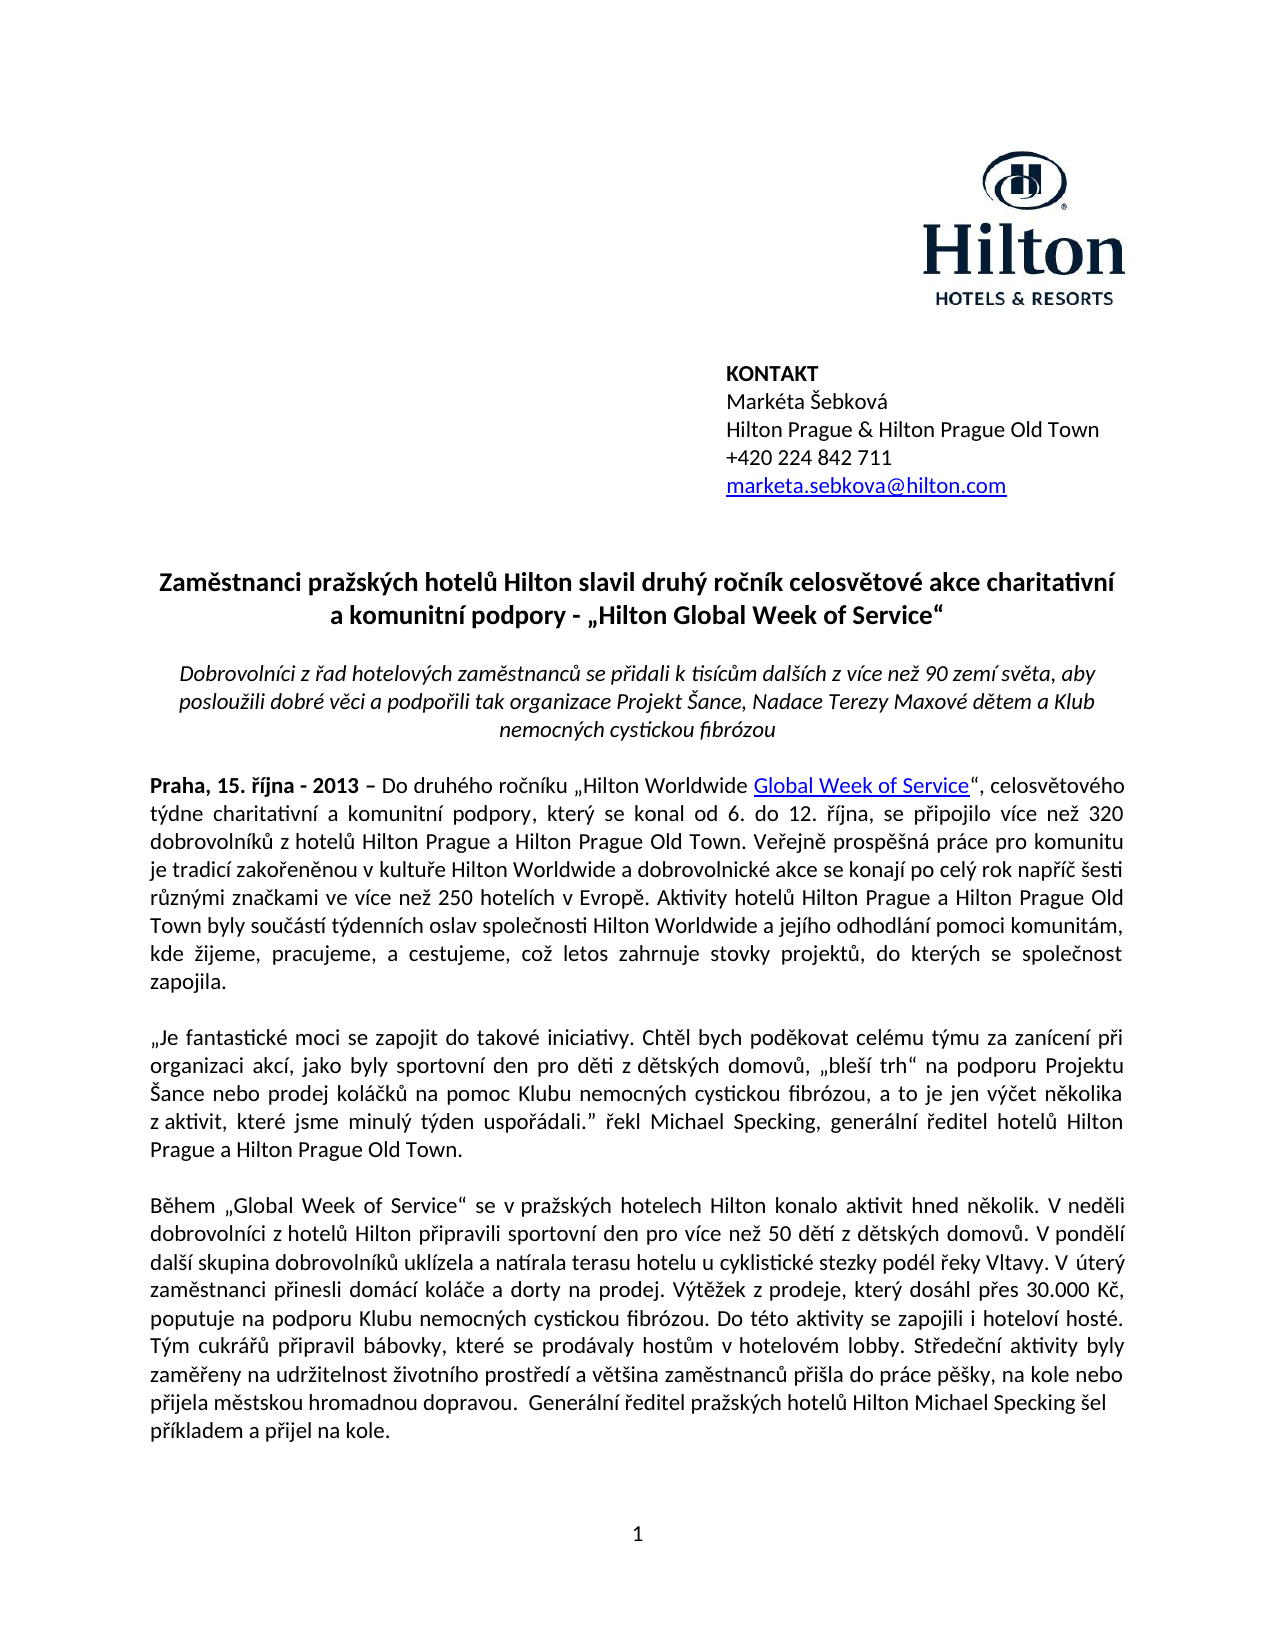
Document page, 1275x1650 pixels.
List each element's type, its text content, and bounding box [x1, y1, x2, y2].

picture [921, 150, 1125, 305]
text KONTAKT [726, 359, 1125, 387]
text Praha, 15. října - 2013 – Do druhého ročníku „Hilton Worldwide Global Week of Service“, celosvětového týdne charitativní a komunitní podpory, který se konal od 6. do 12. října, se připojilo více než 320 dobrovolníků z hotelů Hilton Prague a Hilton Prague Old Town. Veřejně prospěšná práce pro komunitu je tradicí zakořeněnou v kultuře Hilton Worldwide a dobrovolnické akce se konají po celý rok napříč šesti různými značkami ve více než 250 hotelích v Evropě. Aktivity hotelů Hilton Prague a Hilton Prague Old Town byly součástí týdenních oslav společnosti Hilton Worldwide a jejího odhodlání pomoci komunitám, kde žijeme, pracujeme, a cestujeme, což letos zahrnuje stovky projektů, do kterých se společnost zapojila. [150, 771, 1125, 995]
text příkladem a přijel na kole. [150, 1416, 1125, 1472]
text Markéta Šebková Hilton Prague & Hilton Prague Old Town [726, 387, 1125, 443]
text Dobrovolníci z řad hotelových zaměstnanců se přidali k tisícům dalších z více než 90 zemí světa, aby posloužili dobré věci a podpořili tak organizace Projekt Šance, Nadace Terezy Maxové dětem a Klub nemocných cystickou fibrózou [150, 659, 1125, 743]
text marketa.sebkova@hilton.com [726, 471, 1125, 499]
text +420 224 842 711 [726, 443, 1125, 471]
text Zaměstnanci pražských hotelů Hilton slavil druhý ročník celosvětové akce charitativní a komunitní podpory - „Hilton Global Week of Service“ [150, 565, 1125, 631]
text „Je fantastické moci se zapojit do takové iniciativy. Chtěl bych poděkovat celému týmu za zanícení při organizaci akcí, jako byly sportovní den pro děti z dětských domovů, „bleší trh“ na podporu Projektu Šance nebo prodej koláčků na pomoc Klubu nemocných cystickou fibrózou, a to je jen výčet několika z aktivit, které jsme minulý týden uspořádali.” řekl Michael Specking, generální ředitel hotelů Hilton Prague a Hilton Prague Old Town. [150, 1023, 1125, 1163]
text Během „Global Week of Service“ se v pražských hotelech Hilton konalo aktivit hned několik. V neděli dobrovolníci z hotelů Hilton připravili sportovní den pro více než 50 dětí z dětských domovů. V pondělí další skupina dobrovolníků uklízela a natírala terasu hotelu u cyklistické stezky podél řeky Vltavy. V úterý zaměstnanci přinesli domácí koláče a dorty na prodej. Výtěžek z prodeje, který dosáhl přes 30.000 Kč, poputuje na podporu Klubu nemocných cystickou fibrózou. Do této aktivity se zapojili i hoteloví hosté. Tým cukrářů připravil bábovky, které se prodávaly hostům v hotelovém lobby. Středeční aktivity byly zaměřeny na udržitelnost životního prostředí a většina zaměstnanců přišla do práce pěšky, na kole nebo přijela městskou hromadnou dopravou. Generální ředitel pražských hotelů Hilton Michael Specking šel [150, 1192, 1125, 1416]
